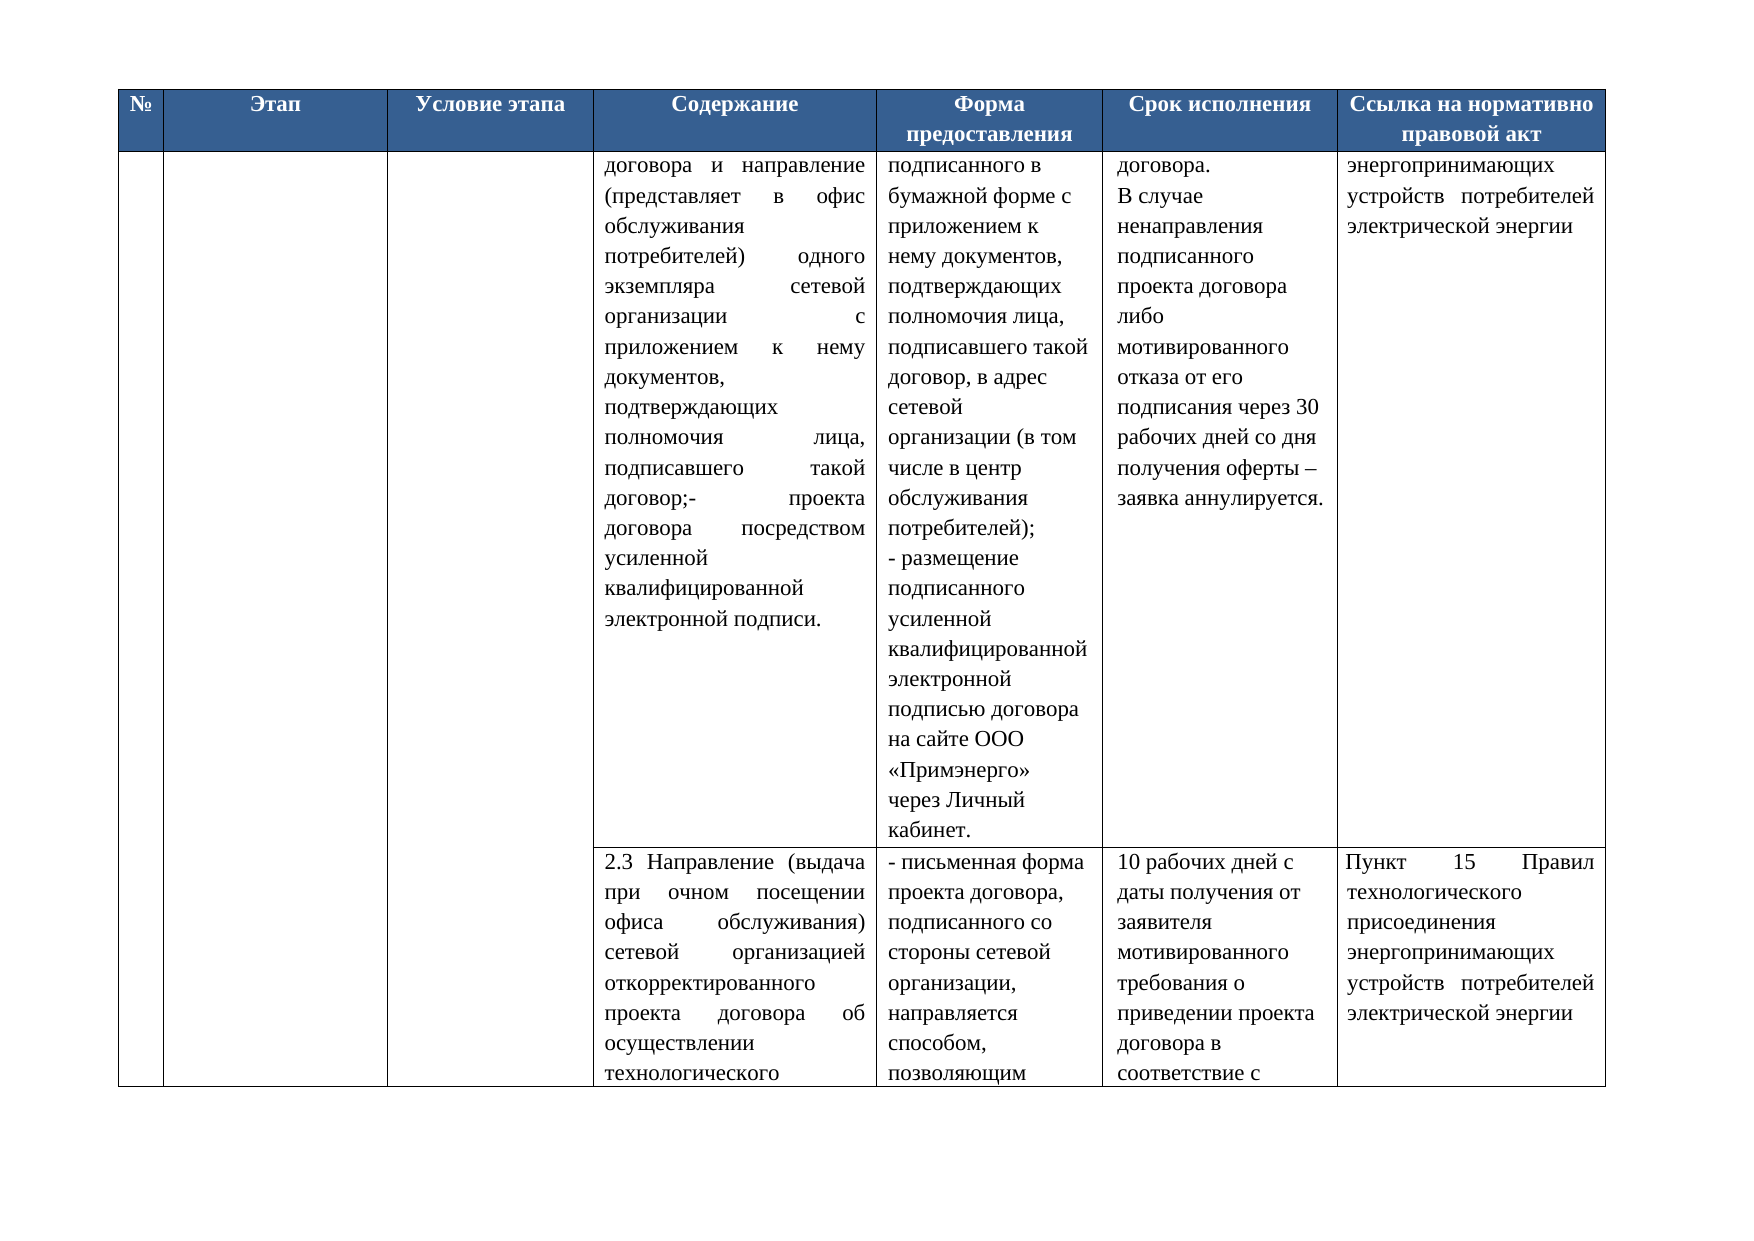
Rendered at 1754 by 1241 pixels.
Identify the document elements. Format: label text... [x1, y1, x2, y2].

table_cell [877, 152, 1102, 847]
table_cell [1338, 152, 1605, 847]
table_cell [1338, 848, 1605, 1086]
table_header Этап [164, 90, 387, 151]
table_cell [1103, 848, 1337, 1086]
table_header Форма предоставления [877, 90, 1102, 151]
table_header Срок исполнения [1103, 90, 1337, 151]
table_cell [594, 848, 876, 1086]
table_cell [1103, 152, 1337, 847]
table_header № [119, 90, 163, 151]
table_header Ссылка на нормативно правовой акт [1338, 90, 1605, 151]
table_header Содержание [594, 90, 876, 151]
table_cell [877, 848, 1102, 1086]
table_header Условие этапа [388, 90, 593, 151]
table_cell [594, 152, 876, 847]
